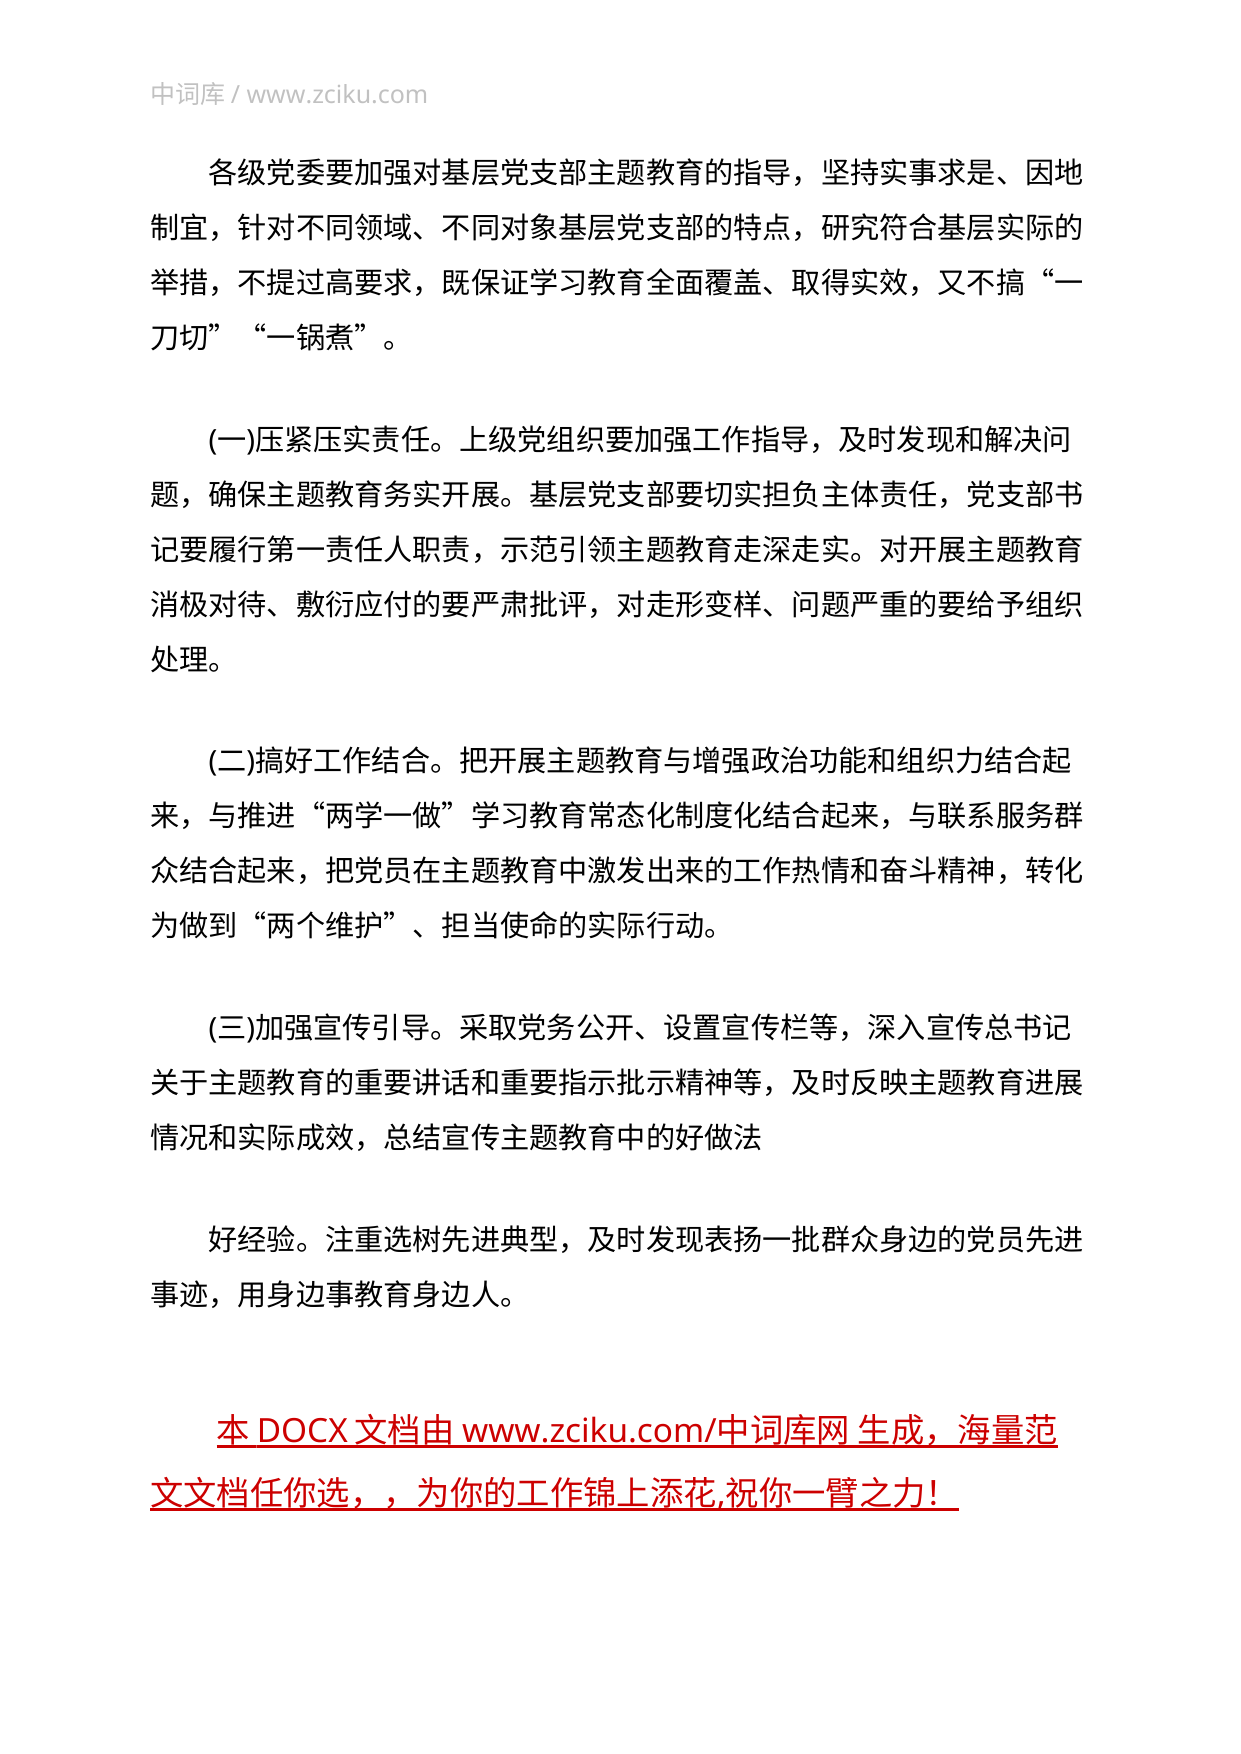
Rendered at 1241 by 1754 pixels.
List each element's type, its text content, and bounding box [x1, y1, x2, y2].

text (二)搞好工作结合。把开展主题教育与增强政治功能和组织力结合起来，与推进“两学一做”学习教育常态化制度化结合起来，与联系服务群众结合起来，把党员在主题教育中激发出来的工作热情和奋斗精神，转化为做到“两个维护”、担当使命的实际行动。 [150, 738, 1090, 945]
text (一)压紧压实责任。上级党组织要加强工作指导，及时发现和解决问题，确保主题教育务实开展。基层党支部要切实担负主体责任，党支部书记要履行第一责任人职责，示范引领主题教育走深走实。对开展主题教育消极对待、敷衍应付的要严肃批评，对走形变样、问题严重的要给予组织处理。 [150, 416, 1090, 678]
text 各级党委要加强对基层党支部主题教育的指导，坚持实事求是、因地制宜，针对不同领域、不同对象基层党支部的特点，研究符合基层实际的举措，不提过高要求，既保证学习教育全面覆盖、取得实效，又不搞“一刀切”“一锅煮”。 [150, 150, 1090, 357]
text (三)加强宣传引导。采取党务公开、设置宣传栏等，深入宣传总书记关于主题教育的重要讲话和重要指示批示精神等，及时反映主题教育进展情况和实际成效，总结宣传主题教育中的好做法 [150, 1004, 1090, 1157]
text 好经验。注重选树先进典型，及时发现表扬一批群众身边的党员先进事迹，用身边事教育身边人。 [150, 1216, 1090, 1313]
text 本DOCX文档由 www.zciku.com/中词库网 生成，海量范文文档任你选，，为你的工作锦上添花,祝你一臂之力！ [150, 1404, 1090, 1515]
